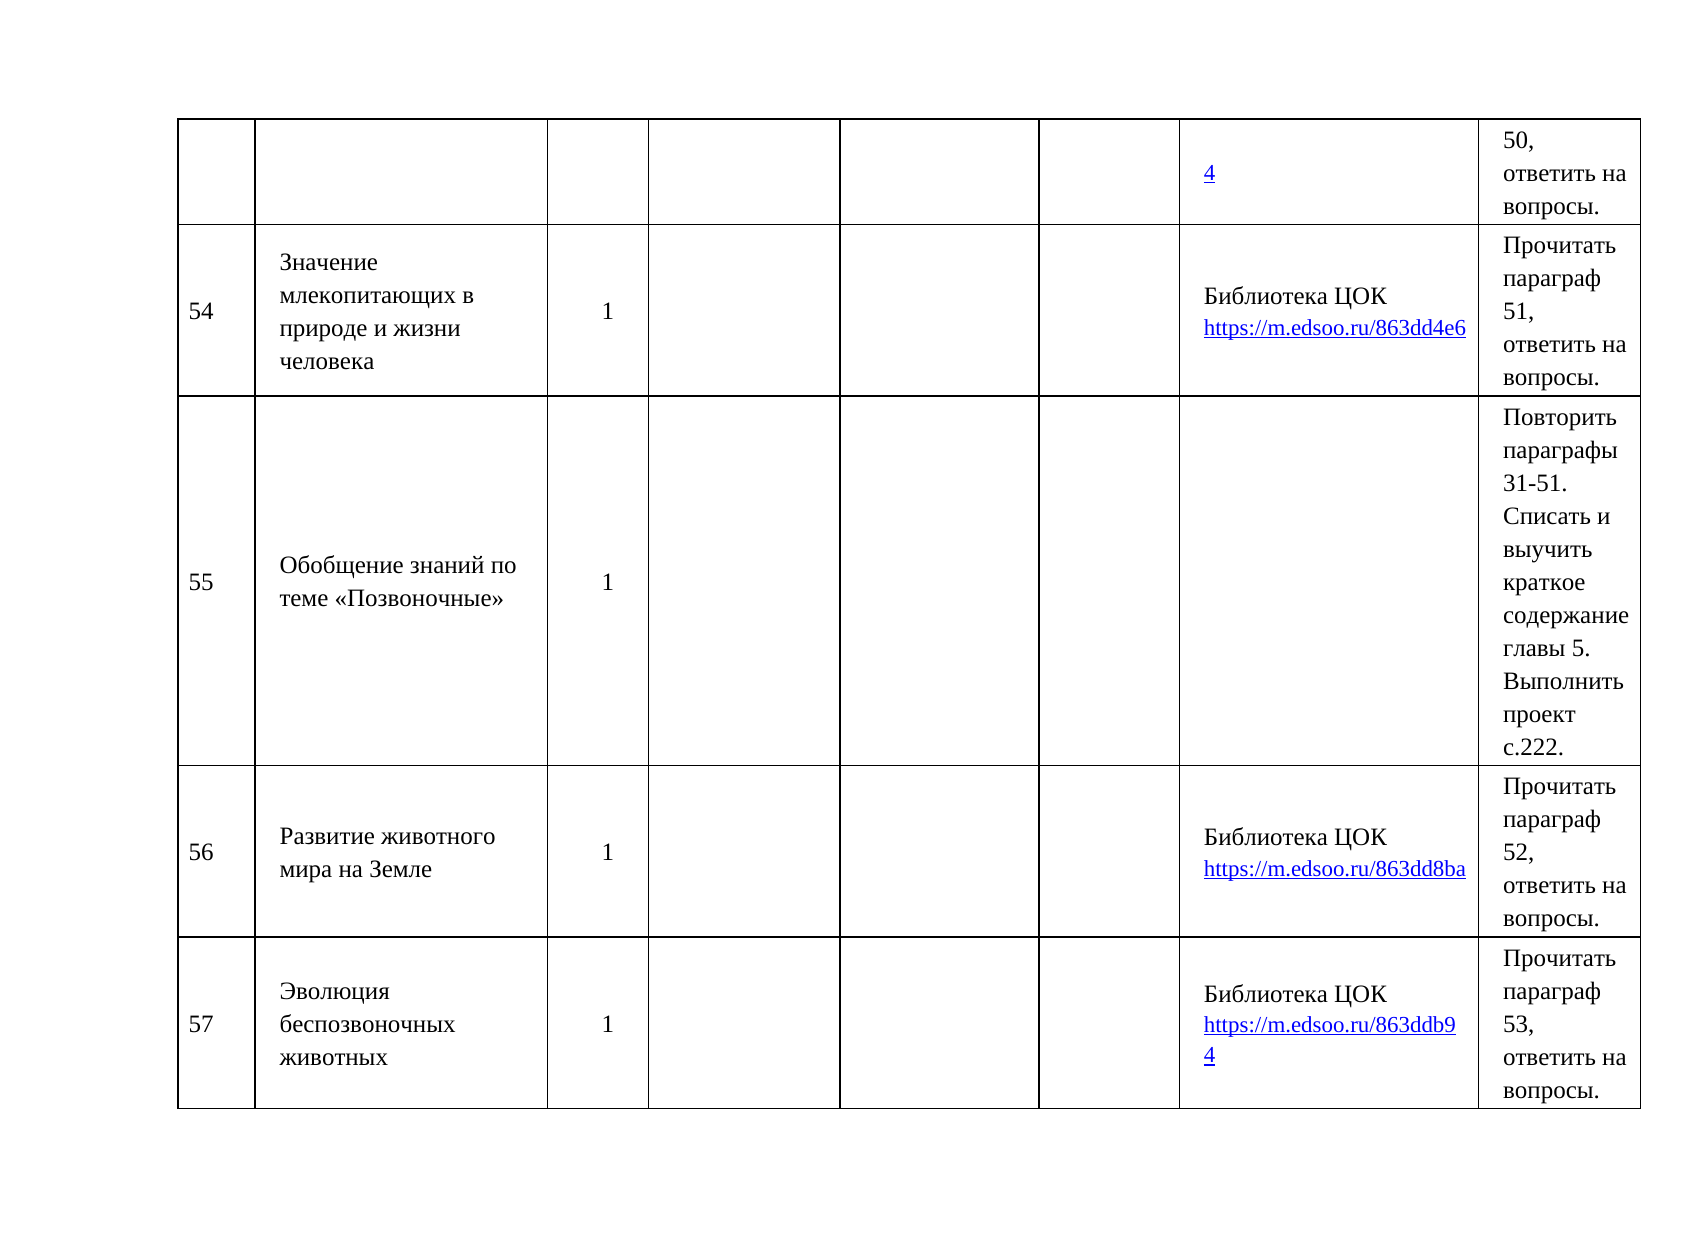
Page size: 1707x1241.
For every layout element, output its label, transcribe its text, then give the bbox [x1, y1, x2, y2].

table_cell [841, 225, 1038, 395]
table_cell [841, 120, 1038, 223]
table_cell Прочитать параграф 53, ответить на вопросы. [1479, 938, 1640, 1107]
table_cell 56 [179, 766, 254, 936]
table_cell [1180, 397, 1478, 764]
table_cell 1 [548, 120, 648, 223]
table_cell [1180, 120, 1478, 223]
table_cell Эволюция беспозвоночных животных [256, 938, 547, 1107]
table_cell 55 [179, 397, 254, 764]
table_cell Библиотека ЦОК https://m.edsoo.ru/863dd4e6 [1180, 225, 1478, 395]
table_cell [649, 225, 839, 395]
table_cell Библиотека ЦОК https://m.edsoo.ru/863dd8ba [1180, 766, 1478, 936]
table_cell 1 [548, 397, 648, 764]
table_cell 1 [548, 766, 648, 936]
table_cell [256, 120, 547, 223]
table_cell Повторить параграфы 31-51. Списать и выучить краткое содержание главы 5. Выполнить проект с.222. [1479, 397, 1640, 764]
table_cell [649, 938, 839, 1107]
table_cell [1040, 938, 1179, 1107]
table_cell [841, 938, 1038, 1107]
table_cell 57 [179, 938, 254, 1107]
table_cell [649, 120, 839, 223]
table_cell Прочитать параграф 51, ответить на вопросы. [1479, 225, 1640, 395]
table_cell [1479, 120, 1640, 223]
table_cell [841, 397, 1038, 764]
table_cell [841, 766, 1038, 936]
table_cell [649, 397, 839, 764]
table_cell Значение млекопитающих в природе и жизни человека [256, 225, 547, 395]
table_cell [1040, 397, 1179, 764]
table_cell 1 [548, 938, 648, 1107]
table_cell [1040, 225, 1179, 395]
table_cell [649, 766, 839, 936]
table_cell 54 [179, 225, 254, 395]
table_cell 53 [179, 120, 254, 223]
table_cell [1040, 766, 1179, 936]
table_cell Библиотека ЦОК https://m.edsoo.ru/863ddb94 [1180, 938, 1478, 1107]
table_cell Развитие животного мира на Земле [256, 766, 547, 936]
table_cell Обобщение знаний по теме «Позвоночные» [256, 397, 547, 764]
table_cell [1040, 120, 1179, 223]
table_cell Прочитать параграф 52, ответить на вопросы. [1479, 766, 1640, 936]
table_cell 1 [548, 225, 648, 395]
